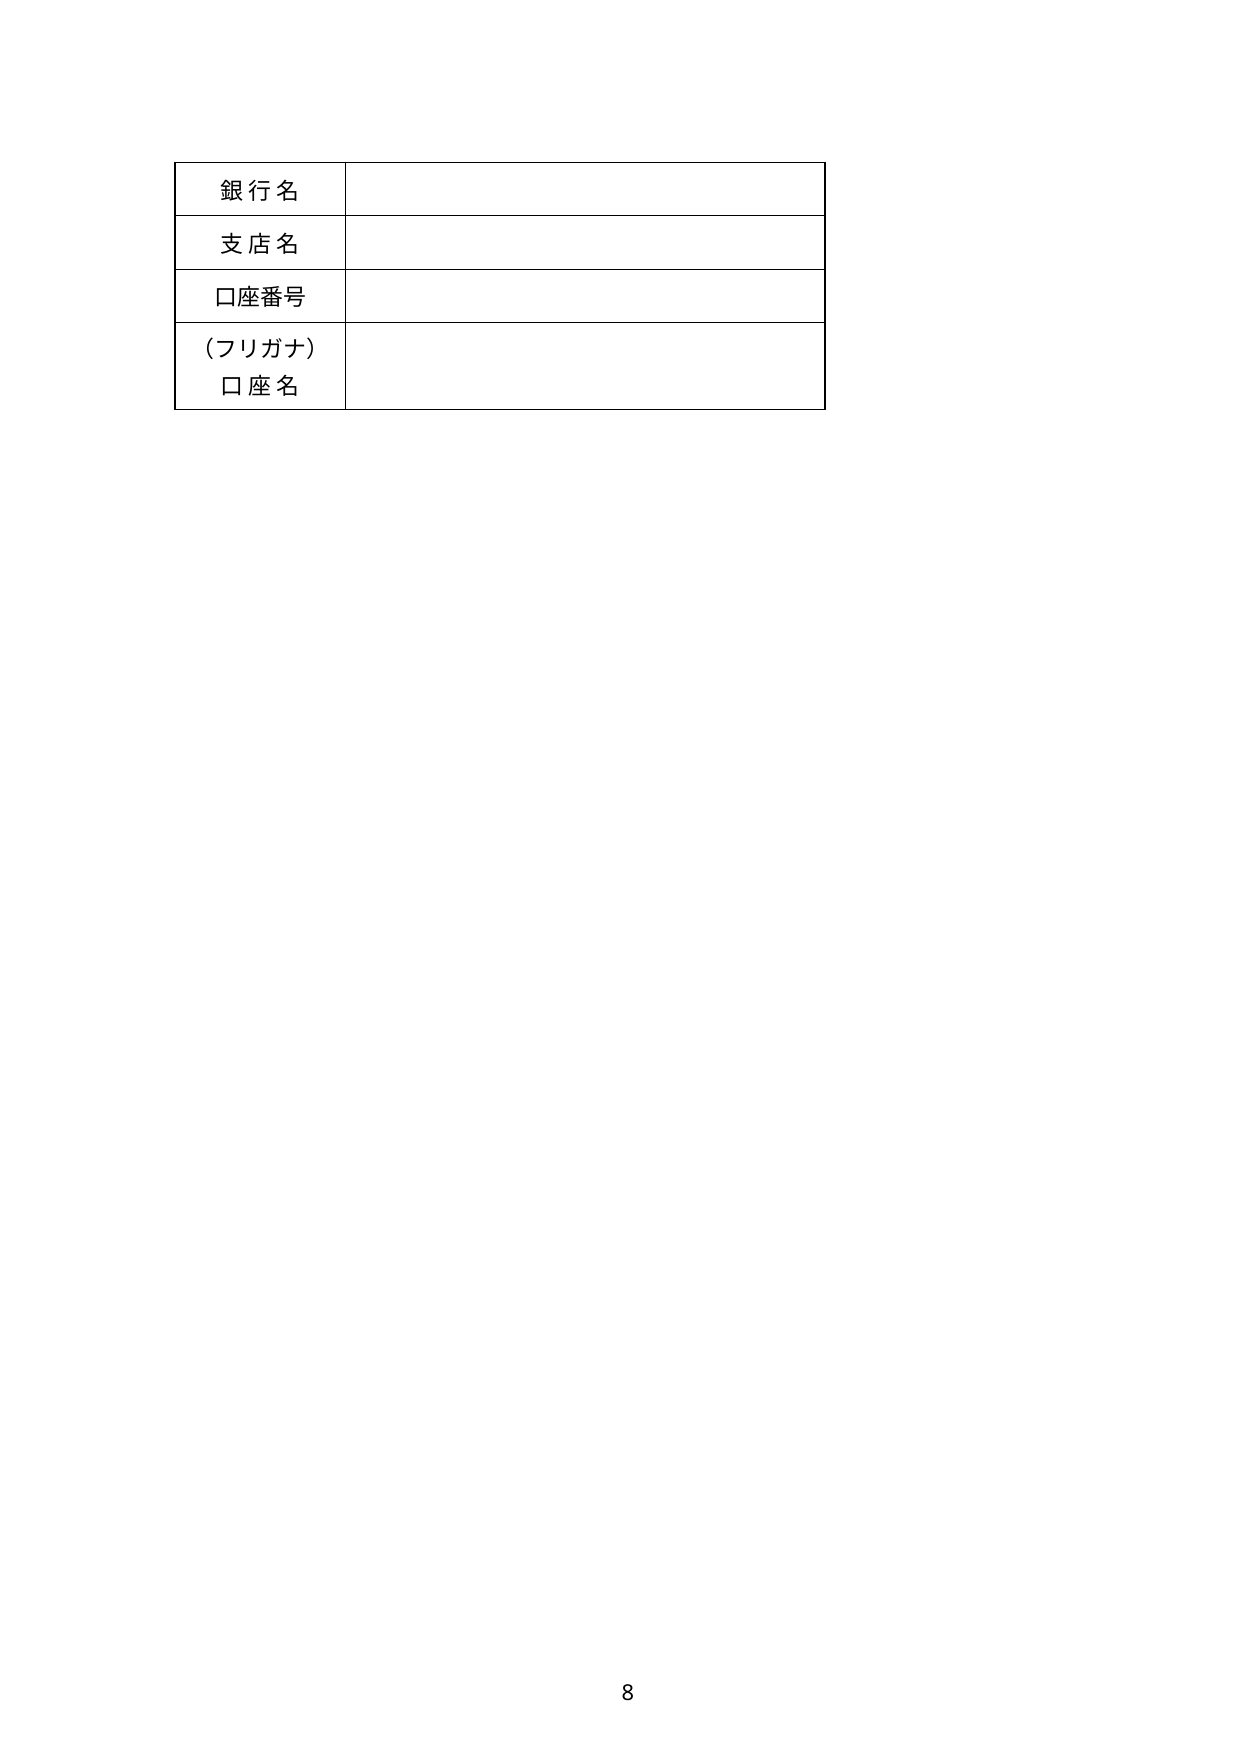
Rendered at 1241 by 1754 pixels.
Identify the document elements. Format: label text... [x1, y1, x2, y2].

table_cell [346, 270, 824, 322]
table_header [346, 163, 824, 215]
table_cell [346, 323, 824, 409]
table_cell 口座番号 [176, 270, 345, 322]
table_cell 支 店 名 [176, 216, 345, 268]
table_cell [346, 216, 824, 268]
table_header 銀 行 名 [176, 163, 345, 215]
table_cell （フリガナ） 口 座 名 [176, 323, 345, 409]
